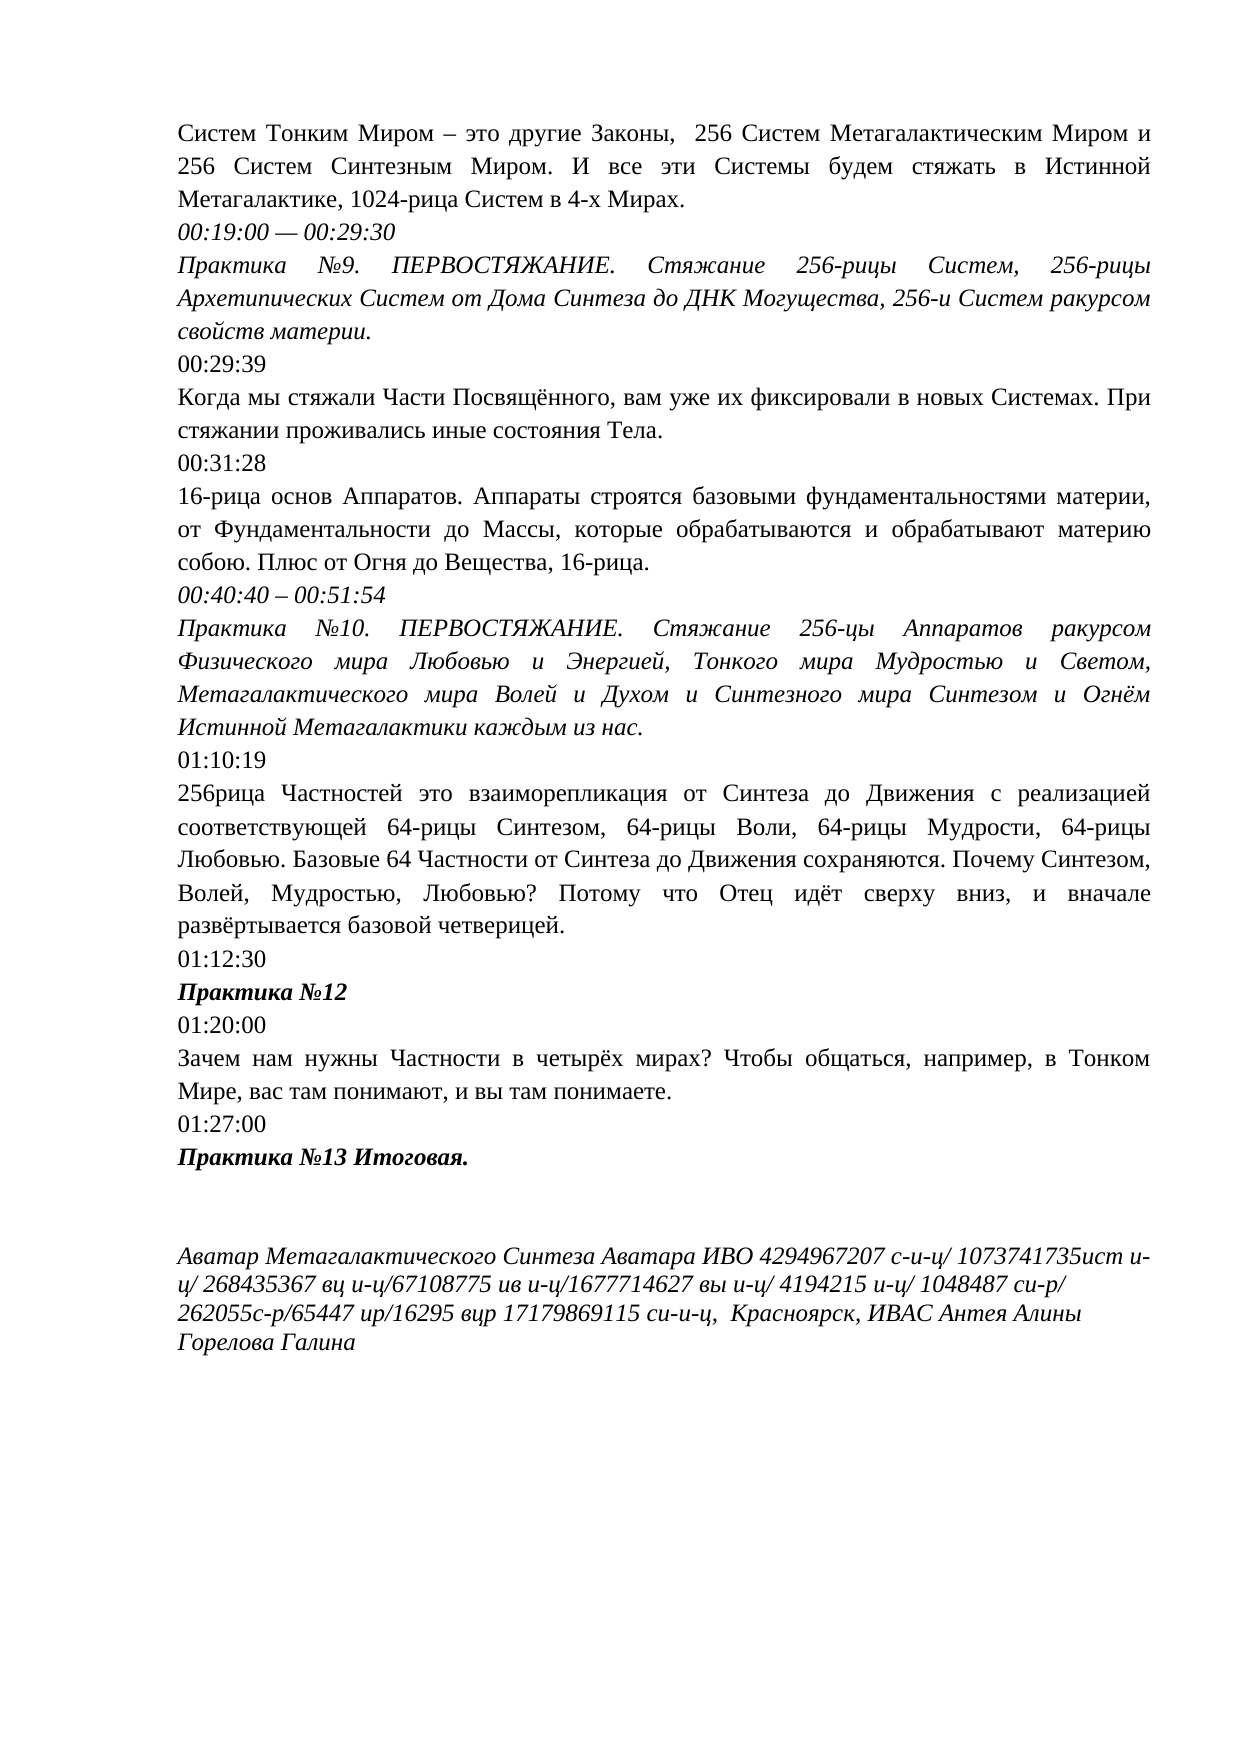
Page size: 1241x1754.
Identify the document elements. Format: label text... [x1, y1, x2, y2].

text Практика №9. ПЕРВОСТЯЖАНИЕ. Стяжание 256-рицы Систем, 256-рицы Архетипических Систем от Дома Синтеза до ДНК Могущества, 256-и Систем ракурсом свойств материи. [177, 250, 1152, 345]
text 01:12:30 [177, 944, 1152, 972]
text Аватар Метагалактического Синтеза Аватара ИВО 4294967207 с-и-ц/ 1073741735ист и-ц/ 268435367 вц и-ц/67108775 ив и-ц/1677714627 вы и-ц/ 4194215 и-ц/ 1048487 си-р/ 262055с-р/65447 ир/16295 вцр 17179869115 си-и-ц, Красноярск, ИВАС Антея Алины Горелова Галина [177, 1241, 1152, 1356]
text 16-рица основ Аппаратов. Аппараты строятся базовыми фундаментальностями материи, от Фундаментальности до Массы, которые обрабатываются и обрабатывают материю собою. Плюс от Огня до Вещества, 16-рица. [177, 481, 1152, 576]
text 256рица Частностей это взаиморепликация от Синтеза до Движения с реализацией соответствующей 64-рицы Синтезом, 64-рицы Воли, 64-рицы Мудрости, 64-рицы Любовью. Базовые 64 Частности от Синтеза до Движения сохраняются. Почему Синтезом, Волей, Мудростью, Любовью? Потому что Отец идёт сверху вниз, и вначале развёртывается базовой четверицей. [177, 778, 1152, 939]
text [177, 118, 1152, 213]
text Практика №10. ПЕРВОСТЯЖАНИЕ. Стяжание 256-цы Аппаратов ракурсом Физического мира Любовью и Энергией, Тонкого мира Мудростью и Светом, Метагалактического мира Волей и Духом и Синтезного мира Синтезом и Огнём Истинной Метагалактики каждым из нас. [177, 613, 1152, 741]
text 00:29:39 [177, 349, 1152, 378]
text 01:10:19 [177, 746, 1152, 774]
text 00:19:00 — 00:29:30 [177, 217, 1152, 246]
text 00:40:40 – 00:51:54 [177, 580, 1152, 609]
text Практика №12 [177, 977, 1152, 1005]
text 01:27:00 [177, 1109, 1152, 1137]
text Практика №13 Итоговая. [177, 1142, 1152, 1171]
text Зачем нам нужны Частности в четырёх мирах? Чтобы общаться, например, в Тонком Мире, вас там понимают, и вы там понимаете. [177, 1043, 1152, 1104]
text 01:20:00 [177, 1010, 1152, 1038]
text 00:31:28 [177, 448, 1152, 477]
text Когда мы стяжали Части Посвящённого, вам уже их фиксировали в новых Системах. При стяжании проживались иные состояния Тела. [177, 382, 1152, 444]
